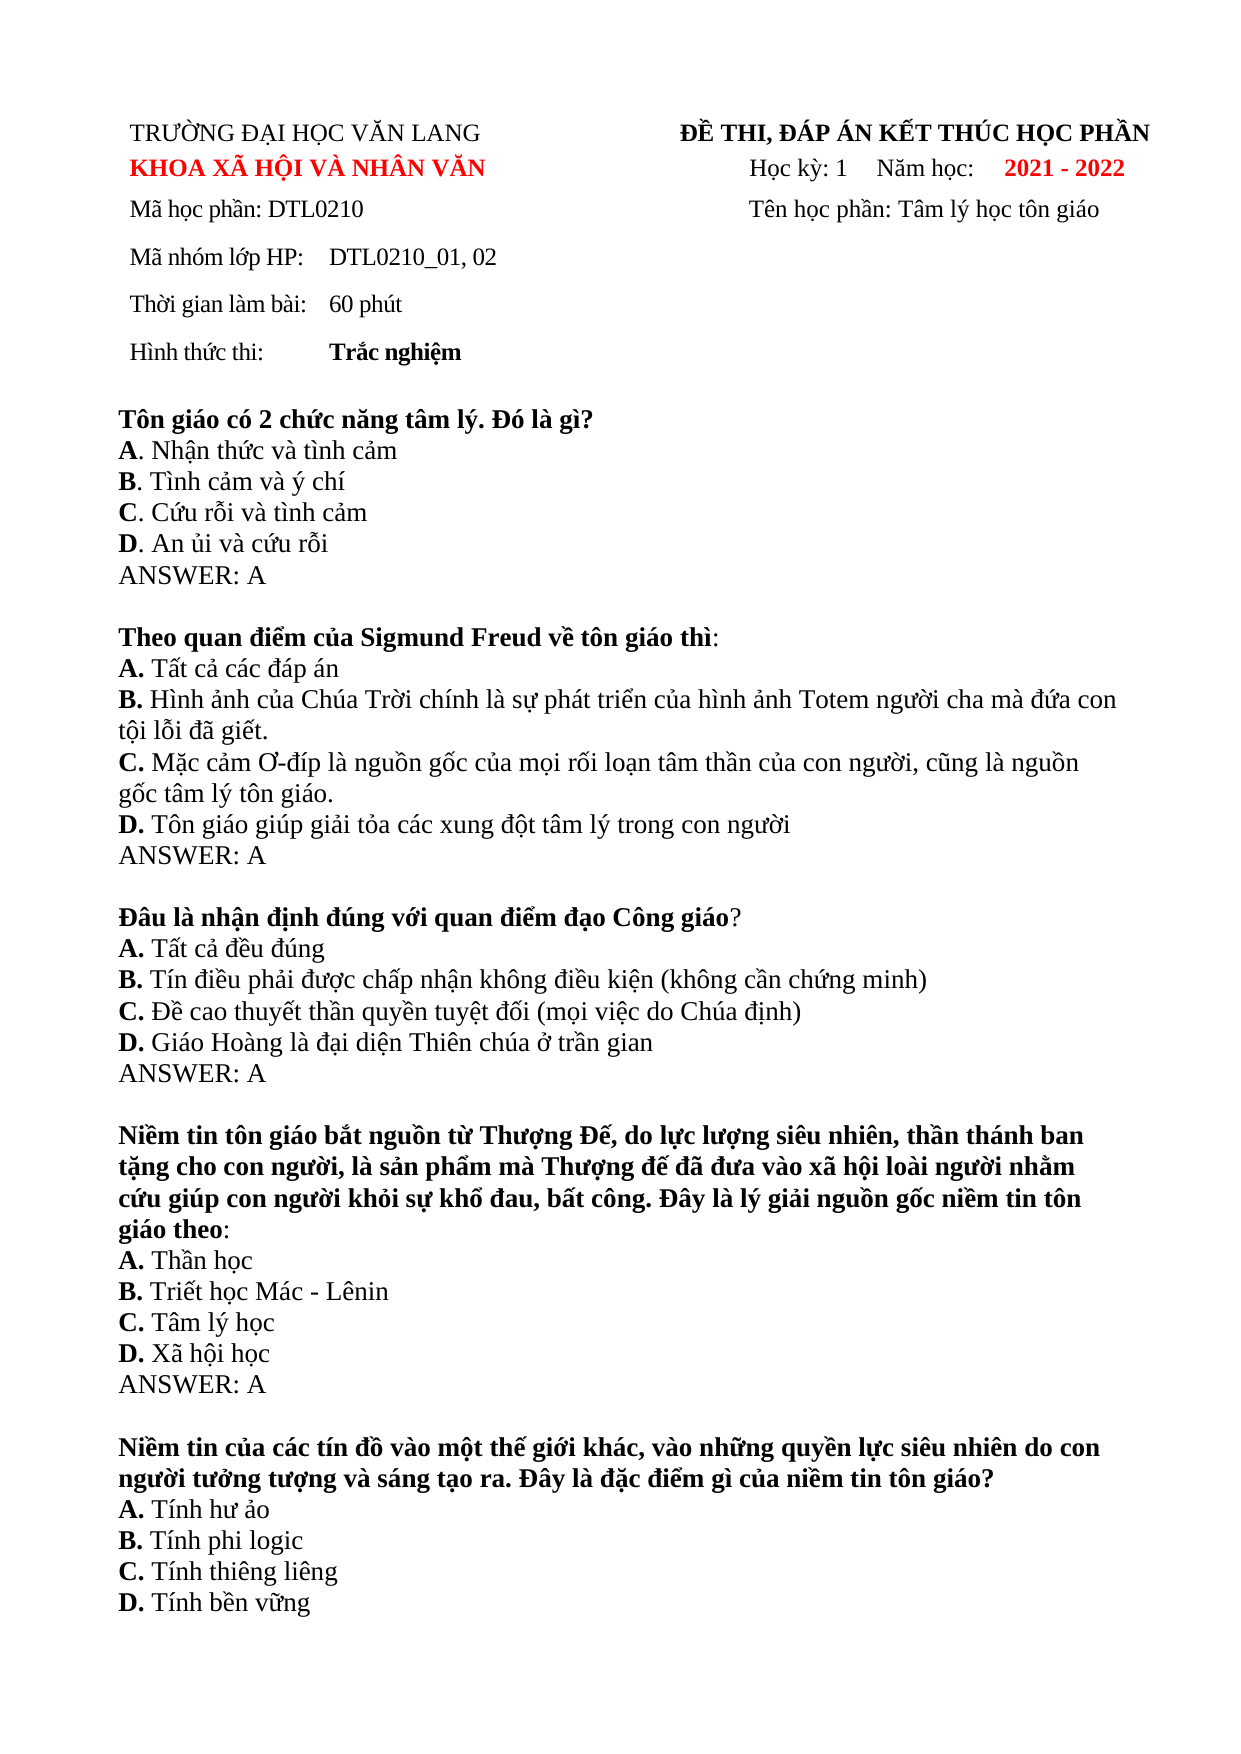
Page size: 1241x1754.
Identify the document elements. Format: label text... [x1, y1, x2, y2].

text D. Giáo Hoàng là đại diện Thiên chúa ở trần gian [118, 1026, 1122, 1057]
text C. Tâm lý học [118, 1306, 1122, 1337]
text Niềm tin của các tín đồ vào một thế giới khác, vào những quyền lực siêu nhiên do con người tưởng tượng và sáng tạo ra. Đây là đặc điểm gì của niềm tin tôn giáo? [118, 1431, 1122, 1493]
text C. Đề cao thuyết thần quyền tuyệt đối (mọi việc do Chúa định) [118, 995, 1122, 1026]
text B. Tín điều phải được chấp nhận không điều kiện (không cần chứng minh) [118, 964, 1122, 995]
text ANSWER: A [118, 1057, 1122, 1088]
text D. Tính bền vững [118, 1587, 1122, 1618]
text B. Tình cảm và ý chí [118, 465, 1122, 496]
text C. Cứu rỗi và tình cảm [118, 496, 1122, 528]
table_cell 2021 - 2022 [993, 147, 1142, 182]
text Tôn giáo có 2 chức năng tâm lý. Đó là gì? [118, 403, 1122, 434]
table_header ĐỀ THI, ĐÁP ÁN KẾT THÚC HỌC PHẦN [649, 118, 1181, 147]
text B. Triết học Mác - Lênin [118, 1275, 1122, 1306]
text A. Nhận thức và tình cảm [118, 434, 1122, 465]
text ANSWER: A [118, 559, 1122, 590]
text Niềm tin tôn giáo bắt nguồn từ Thượng Đế, do lực lượng siêu nhiên, thần thánh ban tặng cho con người, là sản phẩm mà Thượng đế đã đưa vào xã hội loài người nhằm cứu giúp con người khỏi sự khổ đau, bất công. Đây là lý giải nguồn gốc niềm tin tôn giáo theo: [118, 1119, 1122, 1244]
text A. Tính hư ảo [118, 1493, 1122, 1524]
table_cell Mã học phần: DTL0210 Tên học phần: Tâm lý học tôn giáo [118, 182, 1181, 229]
table_cell 60 phút [324, 277, 1181, 324]
table_cell Học kỳ: 1 [738, 147, 871, 182]
text A. Tất cả đều đúng [118, 932, 1122, 964]
table_cell DTL0210_01, 02 [324, 229, 1181, 277]
text A. Tất cả các đáp án [118, 652, 1122, 683]
table_cell KHOA XÃ HỘI VÀ NHÂN VĂN [118, 147, 738, 182]
table_cell Trắc nghiệm [324, 324, 1181, 372]
text ANSWER: A [118, 1368, 1122, 1400]
text A. Thần học [118, 1244, 1122, 1275]
text Theo quan điểm của Sigmund Freud về tôn giáo thì: [118, 621, 1122, 652]
text D. Tôn giáo giúp giải tỏa các xung đột tâm lý trong con người [118, 808, 1122, 839]
table_cell Mã nhóm lớp HP: [118, 229, 323, 277]
text D. Xã hội học [118, 1337, 1122, 1368]
table_cell Hình thức thi: [118, 324, 323, 372]
table_cell Thời gian làm bài: [118, 277, 323, 324]
text B. Tính phi logic [118, 1524, 1122, 1555]
table_cell Năm học: [871, 147, 993, 182]
table_header TRƯỜNG ĐẠI HỌC VĂN LANG [118, 118, 649, 147]
text Đâu là nhận định đúng với quan điểm đạo Công giáo? [118, 901, 1122, 932]
text D. An ủi và cứu rỗi [118, 528, 1122, 559]
text C. Mặc cảm Ơ-đíp là nguồn gốc của mọi rối loạn tâm thần của con người, cũng là nguồn gốc tâm lý tôn giáo. [118, 746, 1122, 808]
text B. Hình ảnh của Chúa Trời chính là sự phát triển của hình ảnh Totem người cha mà đứa con tội lỗi đã giết. [118, 683, 1122, 746]
text C. Tính thiêng liêng [118, 1555, 1122, 1587]
text ANSWER: A [118, 839, 1122, 870]
